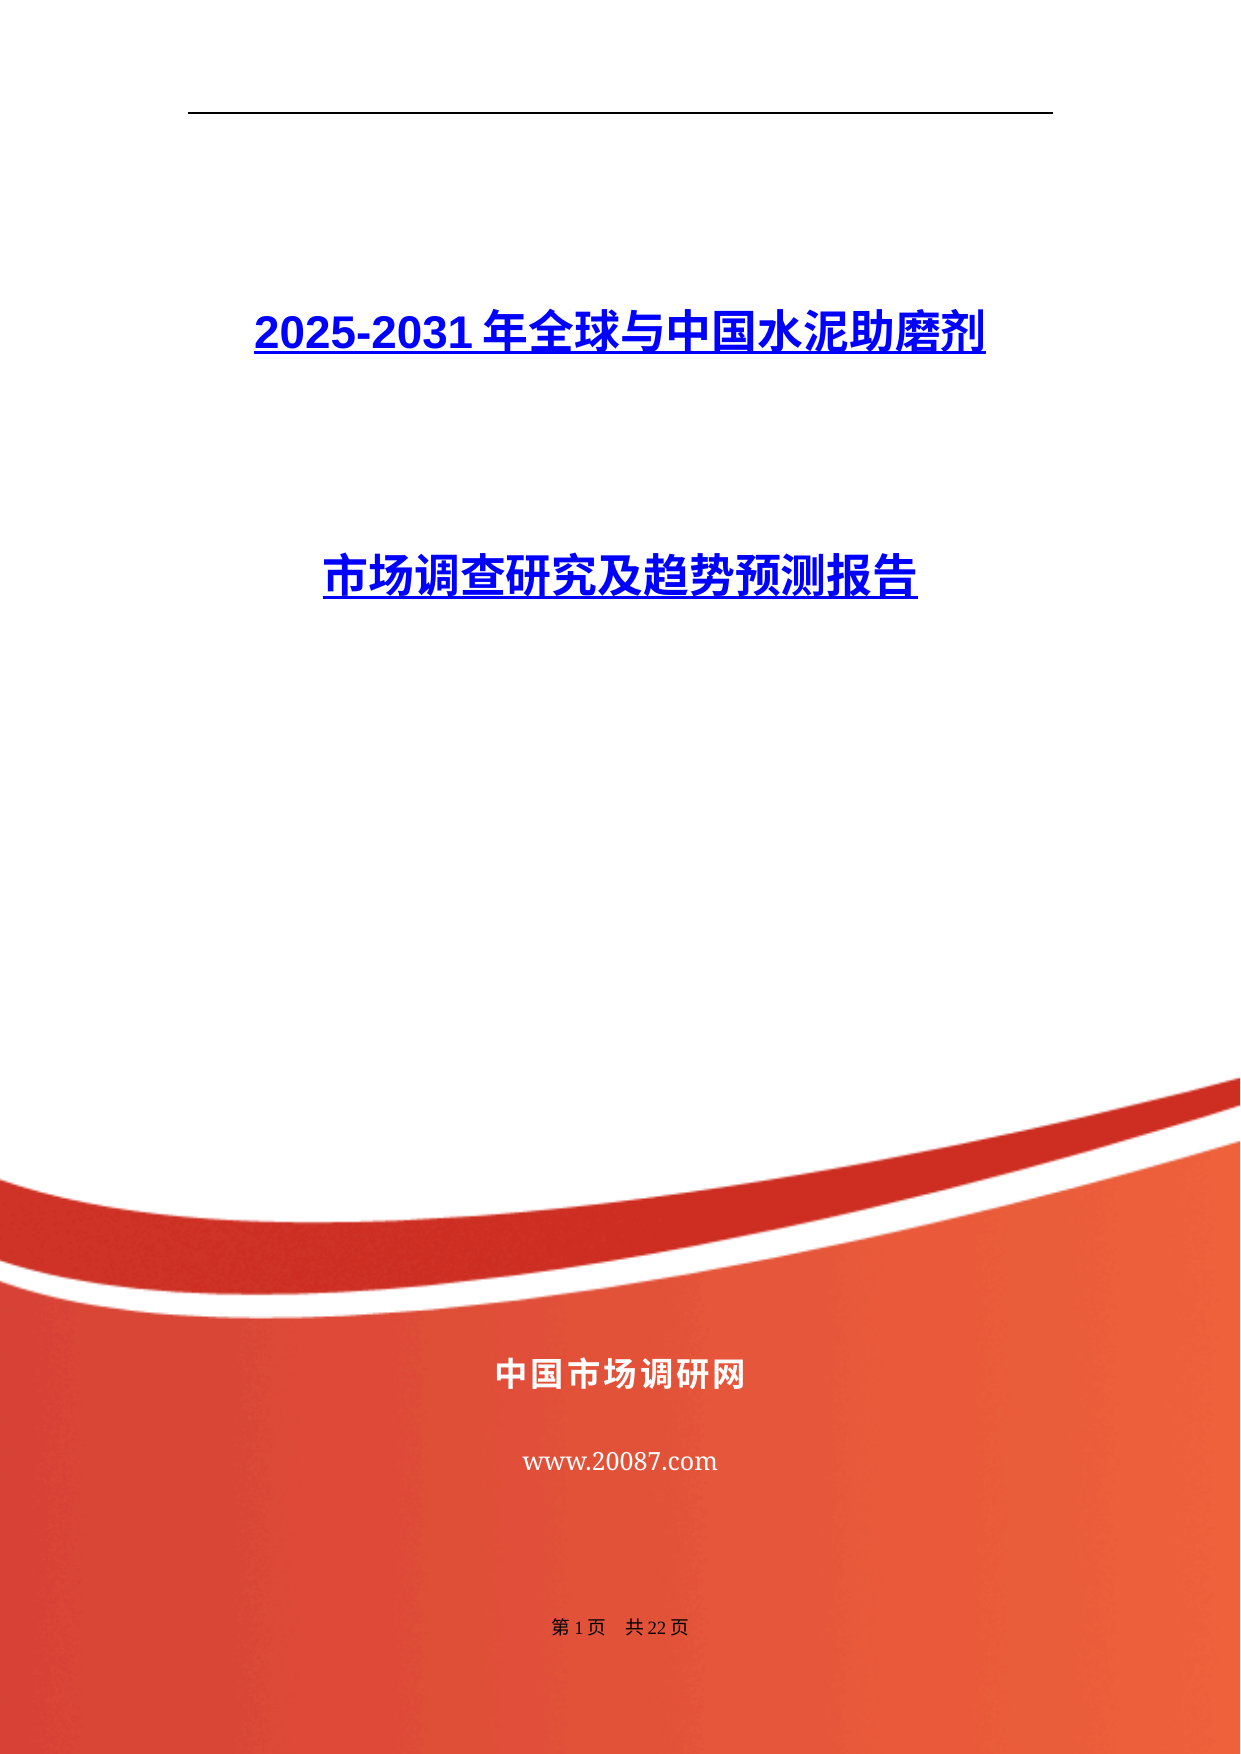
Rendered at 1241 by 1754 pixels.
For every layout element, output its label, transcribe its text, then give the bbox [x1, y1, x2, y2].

picture [0, 1006, 1241, 1754]
subtitle 中国市场调研网 [187, 1339, 1053, 1404]
table_header 2025-2031年全球与中国水泥助磨剂市场调查研究及趋势预测报告 [188, 207, 1053, 773]
text www.20087.com [187, 1428, 1053, 1493]
